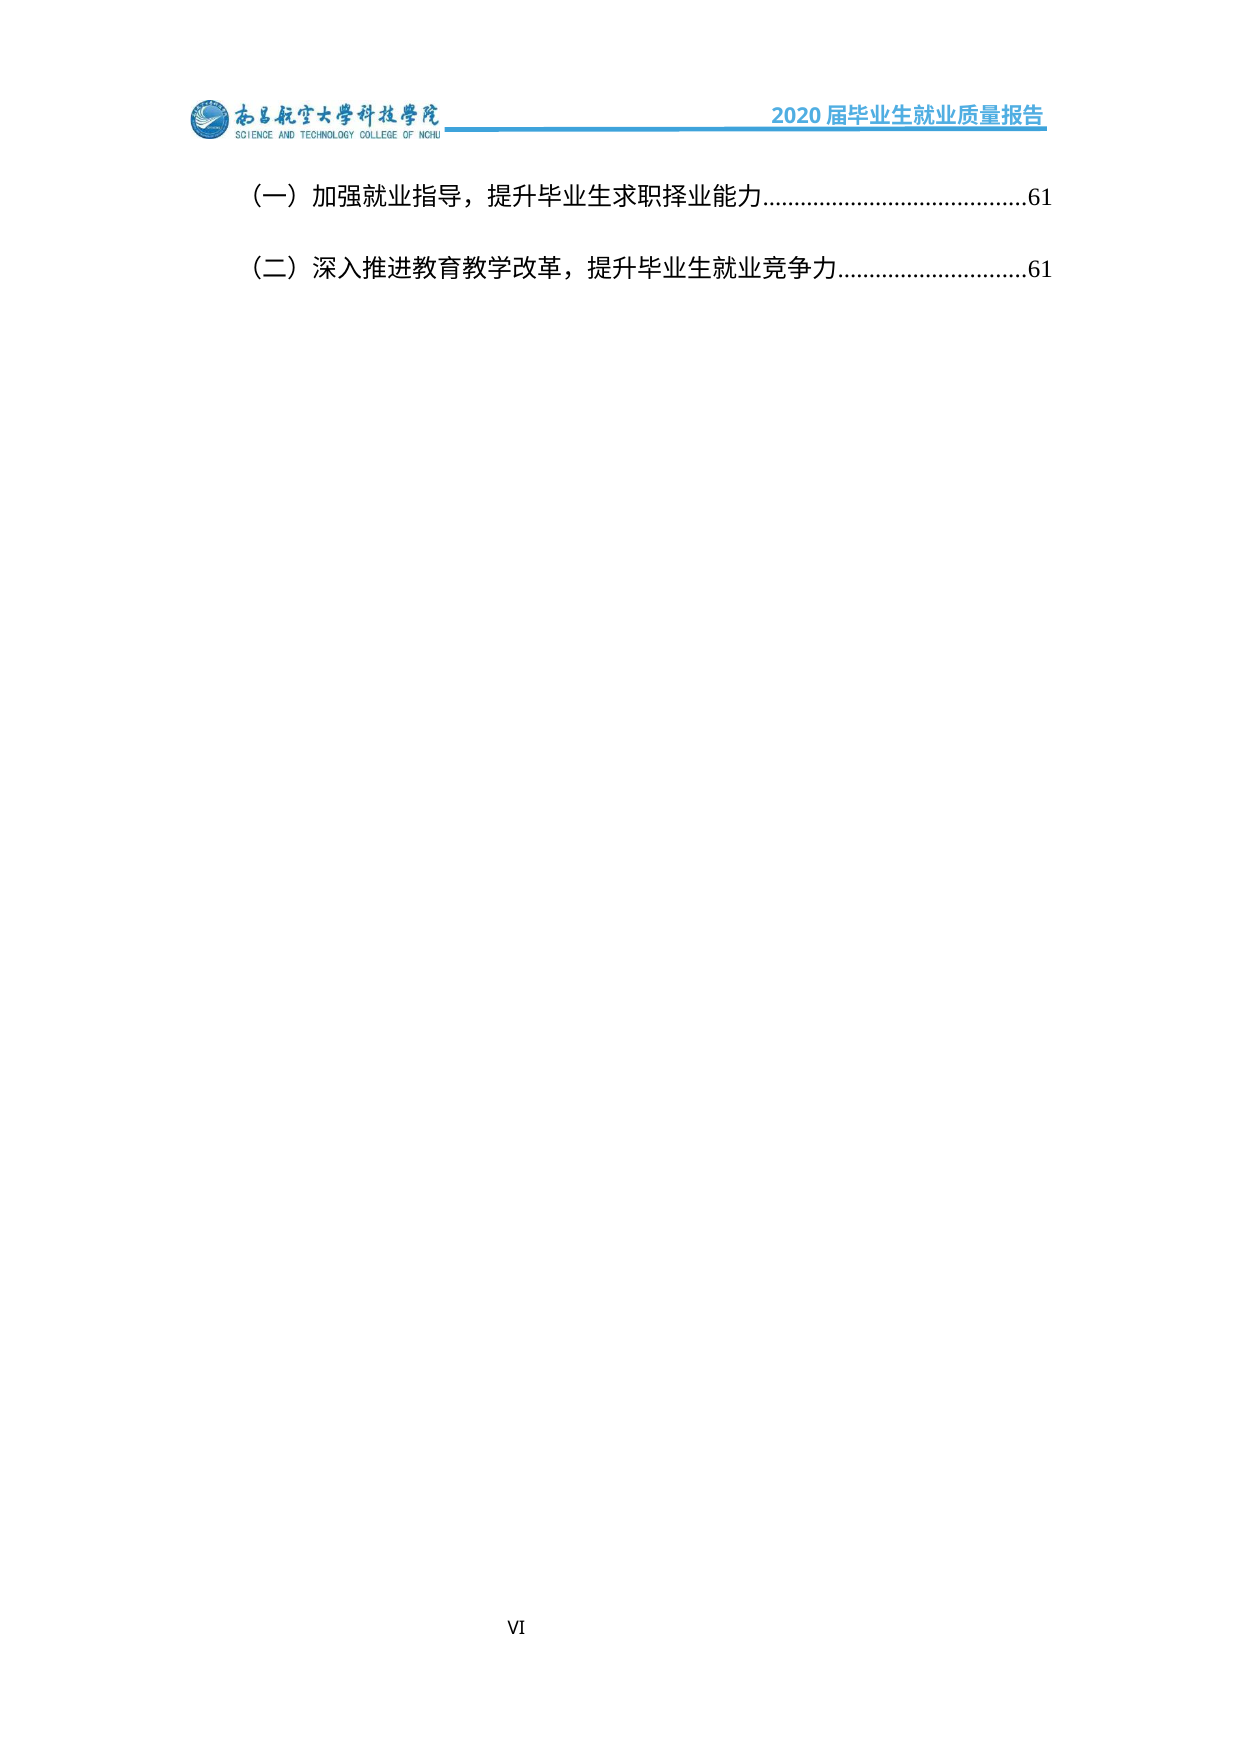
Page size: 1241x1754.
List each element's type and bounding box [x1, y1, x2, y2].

picture [190, 100, 440, 139]
